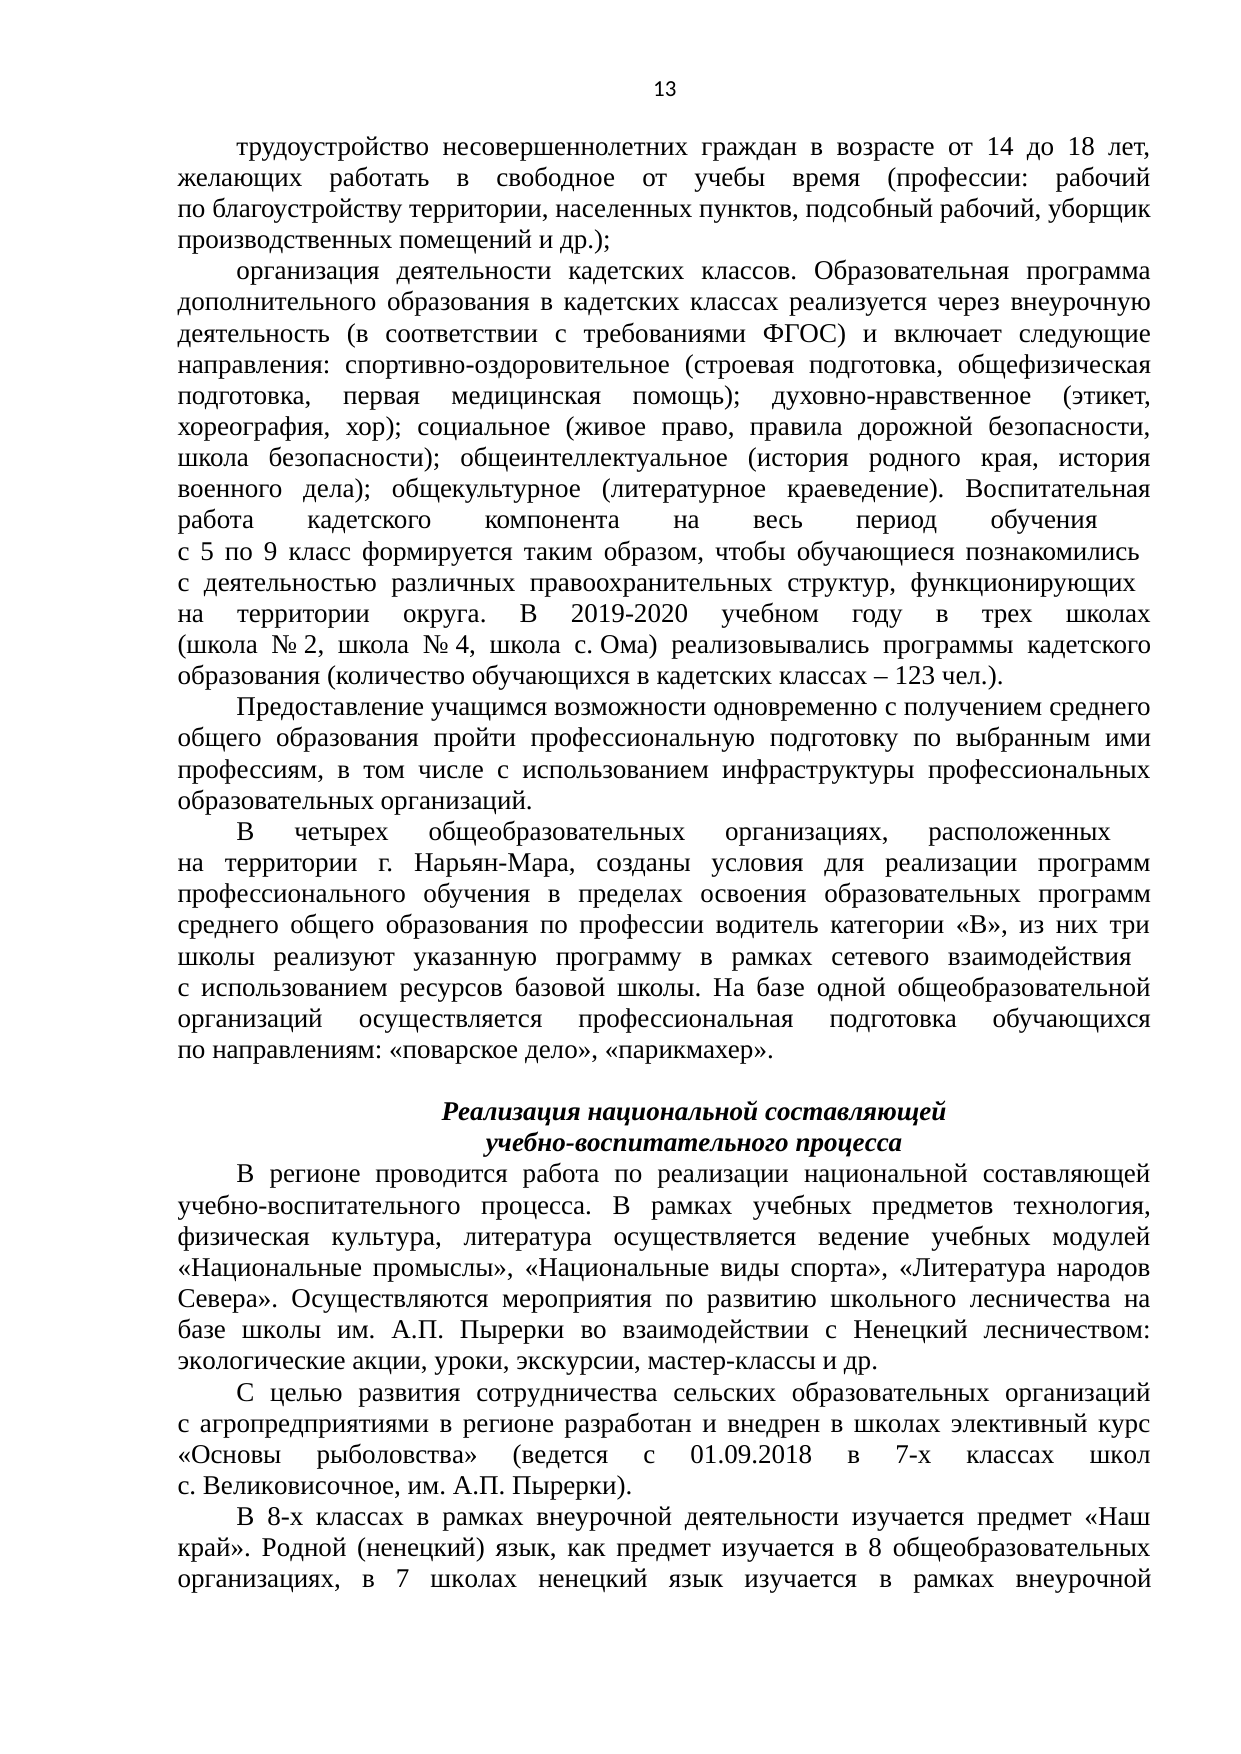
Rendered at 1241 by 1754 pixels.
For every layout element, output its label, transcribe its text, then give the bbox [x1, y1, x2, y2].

text организация деятельности кадетских классов. Образовательная программа дополнительного образования в кадетских классах реализуется через внеурочную деятельность (в соответствии с требованиями ФГОС) и включает следующие направления: спортивно-оздоровительное (строевая подготовка, общефизическая подготовка, первая медицинская помощь); духовно-нравственное (этикет, хореография, хор); социальное (живое право, правила дорожной безопасности, школа безопасности); общеинтеллектуальное (история родного края, история военного дела); общекультурное (литературное краеведение). Воспитательная работа кадетского компонента на весь период обучения с 5 по 9 класс формируется таким образом, чтобы обучающиеся познакомились с деятельностью различных правоохранительных структур, функционирующих на территории округа. В 2019-2020 учебном году в трех школах (школа № 2, школа № 4, школа с. Ома) реализовывались программы кадетского образования (количество обучающихся в кадетских классах – 123 чел.). [177, 254, 1152, 690]
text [177, 1500, 1152, 1594]
text Предоставление учащимся возможности одновременно с получением среднего общего образования пройти профессиональную подготовку по выбранным ими профессиям, в том числе с использованием инфраструктуры профессиональных образовательных организаций. [177, 690, 1152, 815]
text С целью развития сотрудничества сельских образовательных организаций с агропредприятиями в регионе разработан и внедрен в школах элективный курс «Основы рыболовства» (ведется с 01.09.2018 в 7-х классах школ с. Великовисочное, им. А.П. Пырерки). [177, 1376, 1152, 1500]
text В регионе проводится работа по реализации национальной составляющей учебно-воспитательного процесса. В рамках учебных предметов технология, физическая культура, литература осуществляется ведение учебных модулей «Национальные промыслы», «Национальные виды спорта», «Литература народов Севера». Осуществляются мероприятия по развитию школьного лесничества на базе школы им. А.П. Пырерки во взаимодействии с Ненецкий лесничеством: экологические акции, уроки, экскурсии, мастер-классы и др. [177, 1158, 1152, 1376]
text учебно-воспитательного процесса [177, 1126, 1152, 1158]
text трудоустройство несовершеннолетних граждан в возрасте от 14 до 18 лет, желающих работать в свободное от учебы время (профессии: рабочий по благоустройству территории, населенных пунктов, подсобный рабочий, уборщик производственных помещений и др.); [177, 130, 1152, 254]
text В четырех общеобразовательных организациях, расположенных на территории г. Нарьян-Мара, созданы условия для реализации программ профессионального обучения в пределах освоения образовательных программ среднего общего образования по профессии водитель категории «В», из них три школы реализуют указанную программу в рамках сетевого взаимодействия с использованием ресурсов базовой школы. На базе одной общеобразовательной организаций осуществляется профессиональная подготовка обучающихся по направлениям: «поварское дело», «парикмахер». [177, 815, 1152, 1064]
text Реализация национальной составляющей [177, 1095, 1152, 1126]
